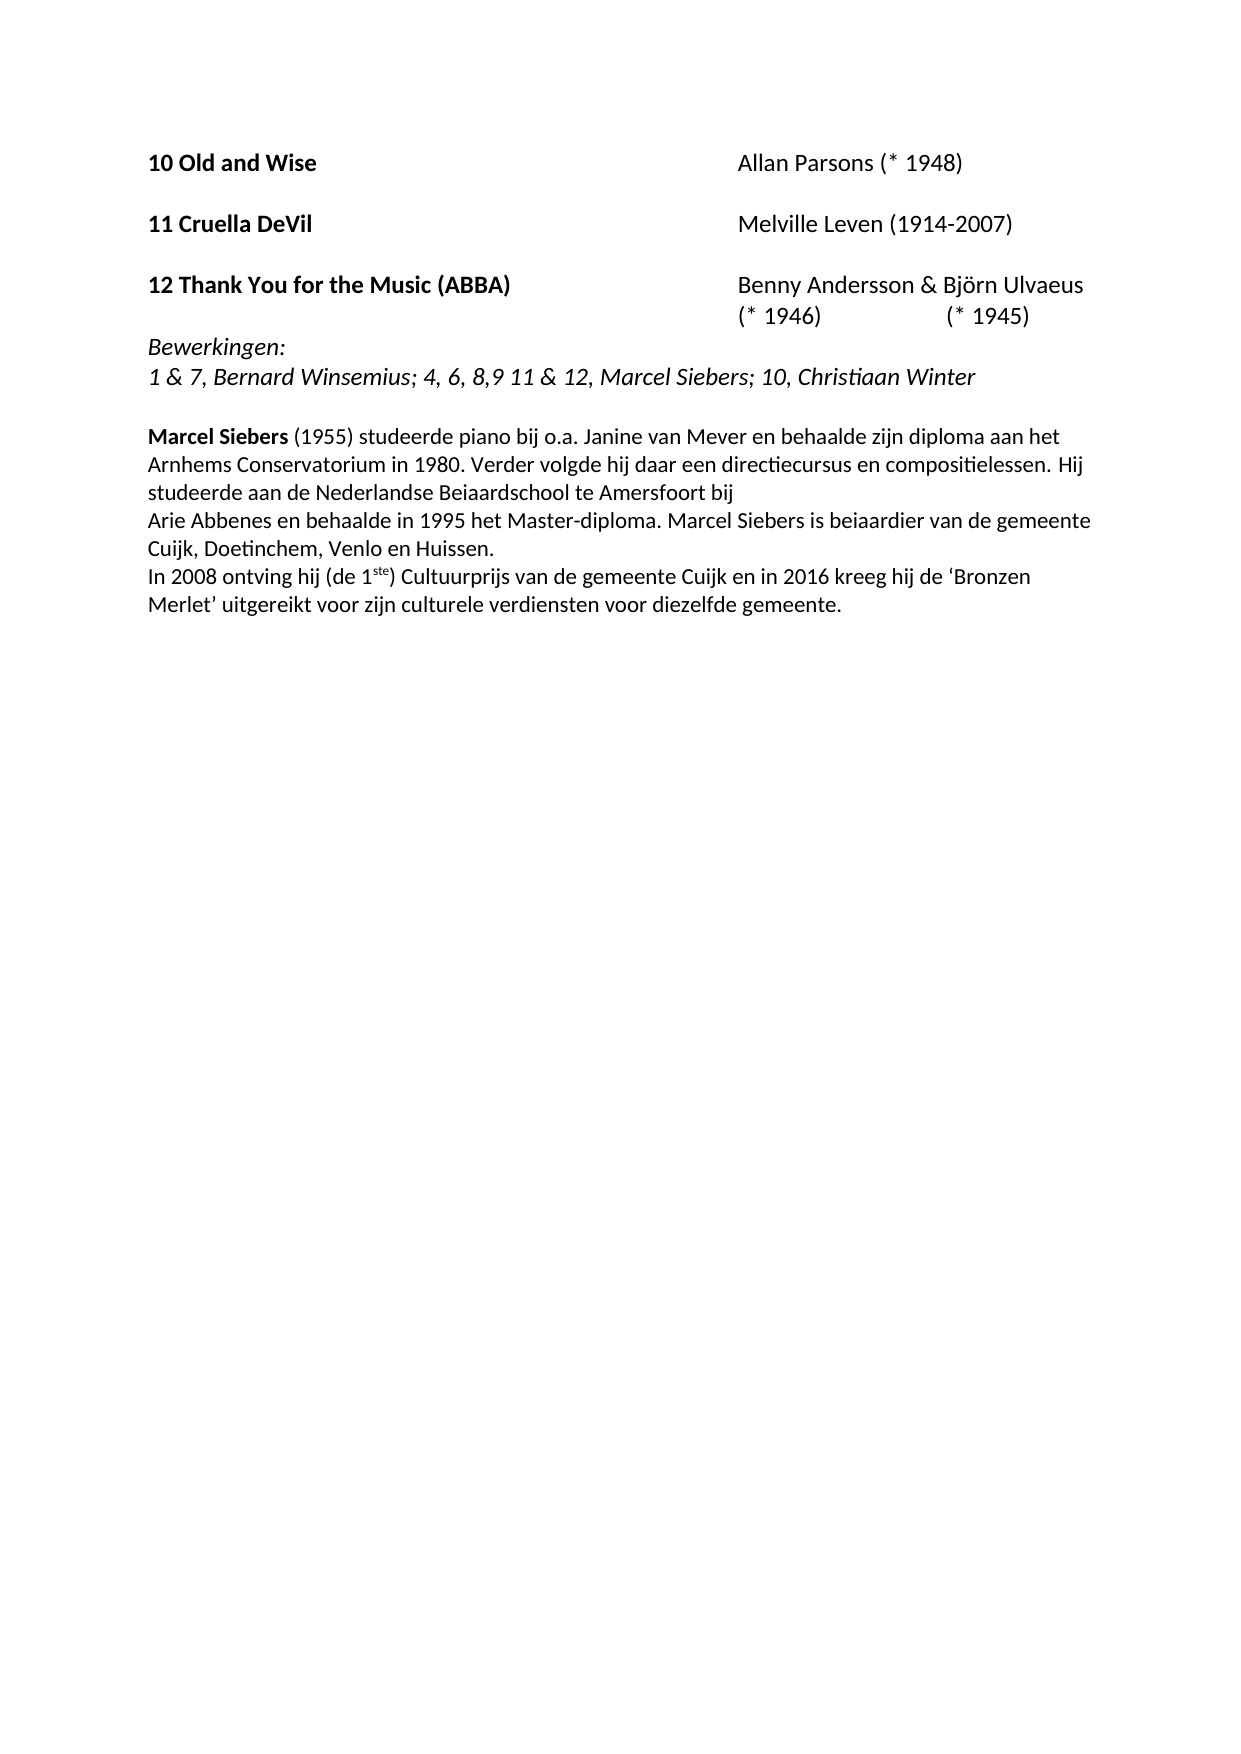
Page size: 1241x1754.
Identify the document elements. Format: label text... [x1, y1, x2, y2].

text 10 Old and Wise Allan Parsons (* 1948) [148, 148, 1093, 178]
text 11 Cruella DeVil Melville Leven (1914-2007) [148, 209, 1093, 239]
list (* 1946) (* 1945) [223, 300, 1093, 331]
text In 2008 ontving hij (de 1ste) Cultuurprijs van de gemeente Cuijk en in 2016 kreeg hij de ‘Bronzen Merlet’ uitgereikt voor zijn culturele verdiensten voor diezelfde gemeente. [148, 562, 1093, 618]
text 1 & 7, Bernard Winsemius; 4, 6, 8,9 11 & 12, Marcel Siebers; 10, Christiaan Winter [148, 361, 1093, 392]
text Marcel Siebers (1955) studeerde piano bij o.a. Janine van Mever en behaalde zijn diploma aan het Arnhems Conservatorium in 1980. Verder volgde hij daar een directiecursus en compositielessen. Hij studeerde aan de Nederlandse Beiaardschool te Amersfoort bij [148, 422, 1093, 506]
text Arie Abbenes en behaalde in 1995 het Master-diploma. Marcel Siebers is beiaardier van de gemeente Cuijk, Doetinchem, Venlo en Huissen. [148, 506, 1093, 562]
text 12 Thank You for the Music (ABBA) Benny Andersson & Björn Ulvaeus [148, 270, 1093, 300]
text Bewerkingen: [148, 331, 1093, 361]
